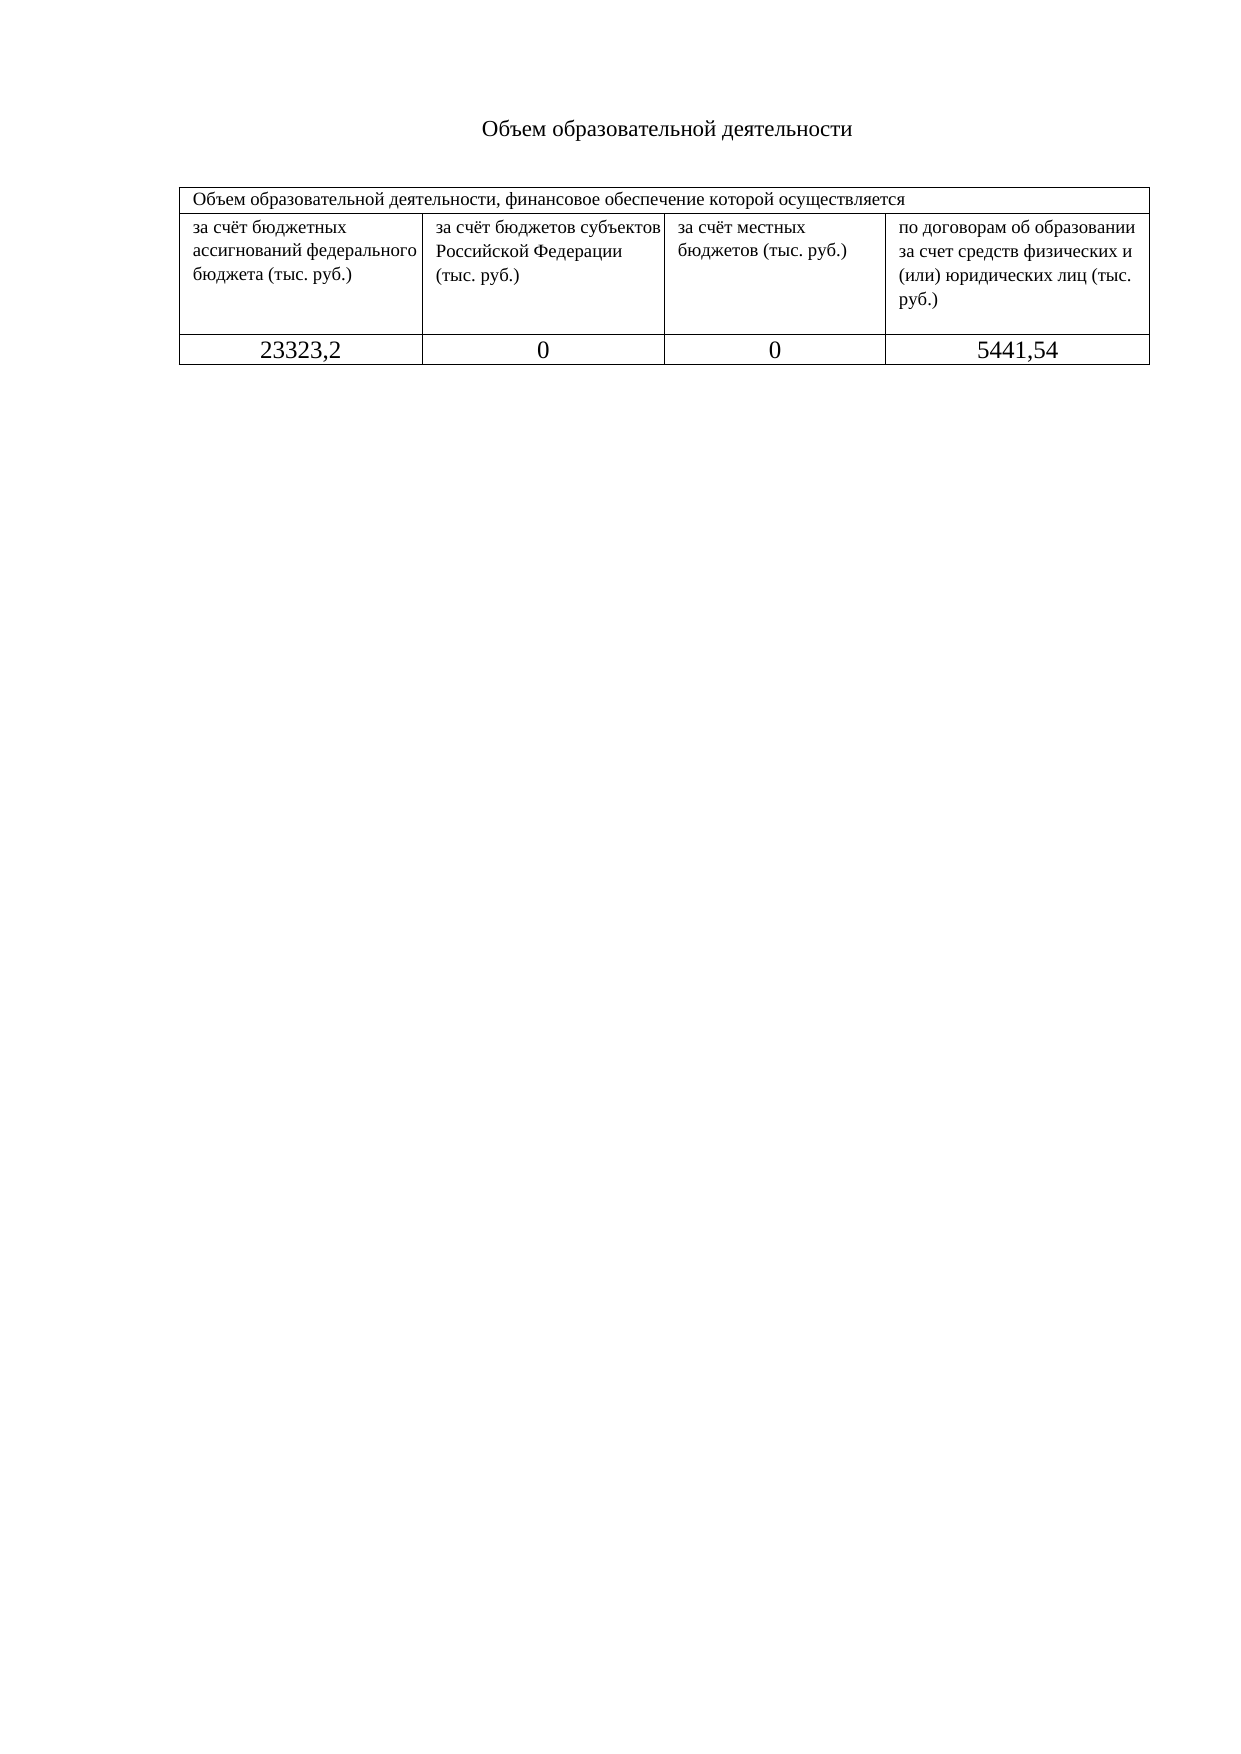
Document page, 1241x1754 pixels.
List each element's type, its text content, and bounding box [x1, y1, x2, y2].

table_cell 5441,54 [886, 335, 1149, 364]
text Объем образовательной деятельности [177, 118, 1152, 141]
table_cell за счёт бюджетов субъектов Российской Федерации (тыс. руб.) [423, 214, 664, 334]
table_cell 0 [665, 335, 885, 364]
table_cell за счёт местных бюджетов (тыс. руб.) [665, 214, 885, 334]
table_cell 23323,2 [180, 335, 422, 364]
table_header Объем образовательной деятельности, финансовое обеспечение которой осуществляется [180, 188, 1149, 213]
table_cell 0 [423, 335, 664, 364]
table_cell по договорам об образовании за счет средств физических и (или) юридических лиц (тыс. руб.) [886, 214, 1149, 334]
table_cell за счёт бюджетных ассигнований федерального бюджета (тыс. руб.) [180, 214, 422, 334]
